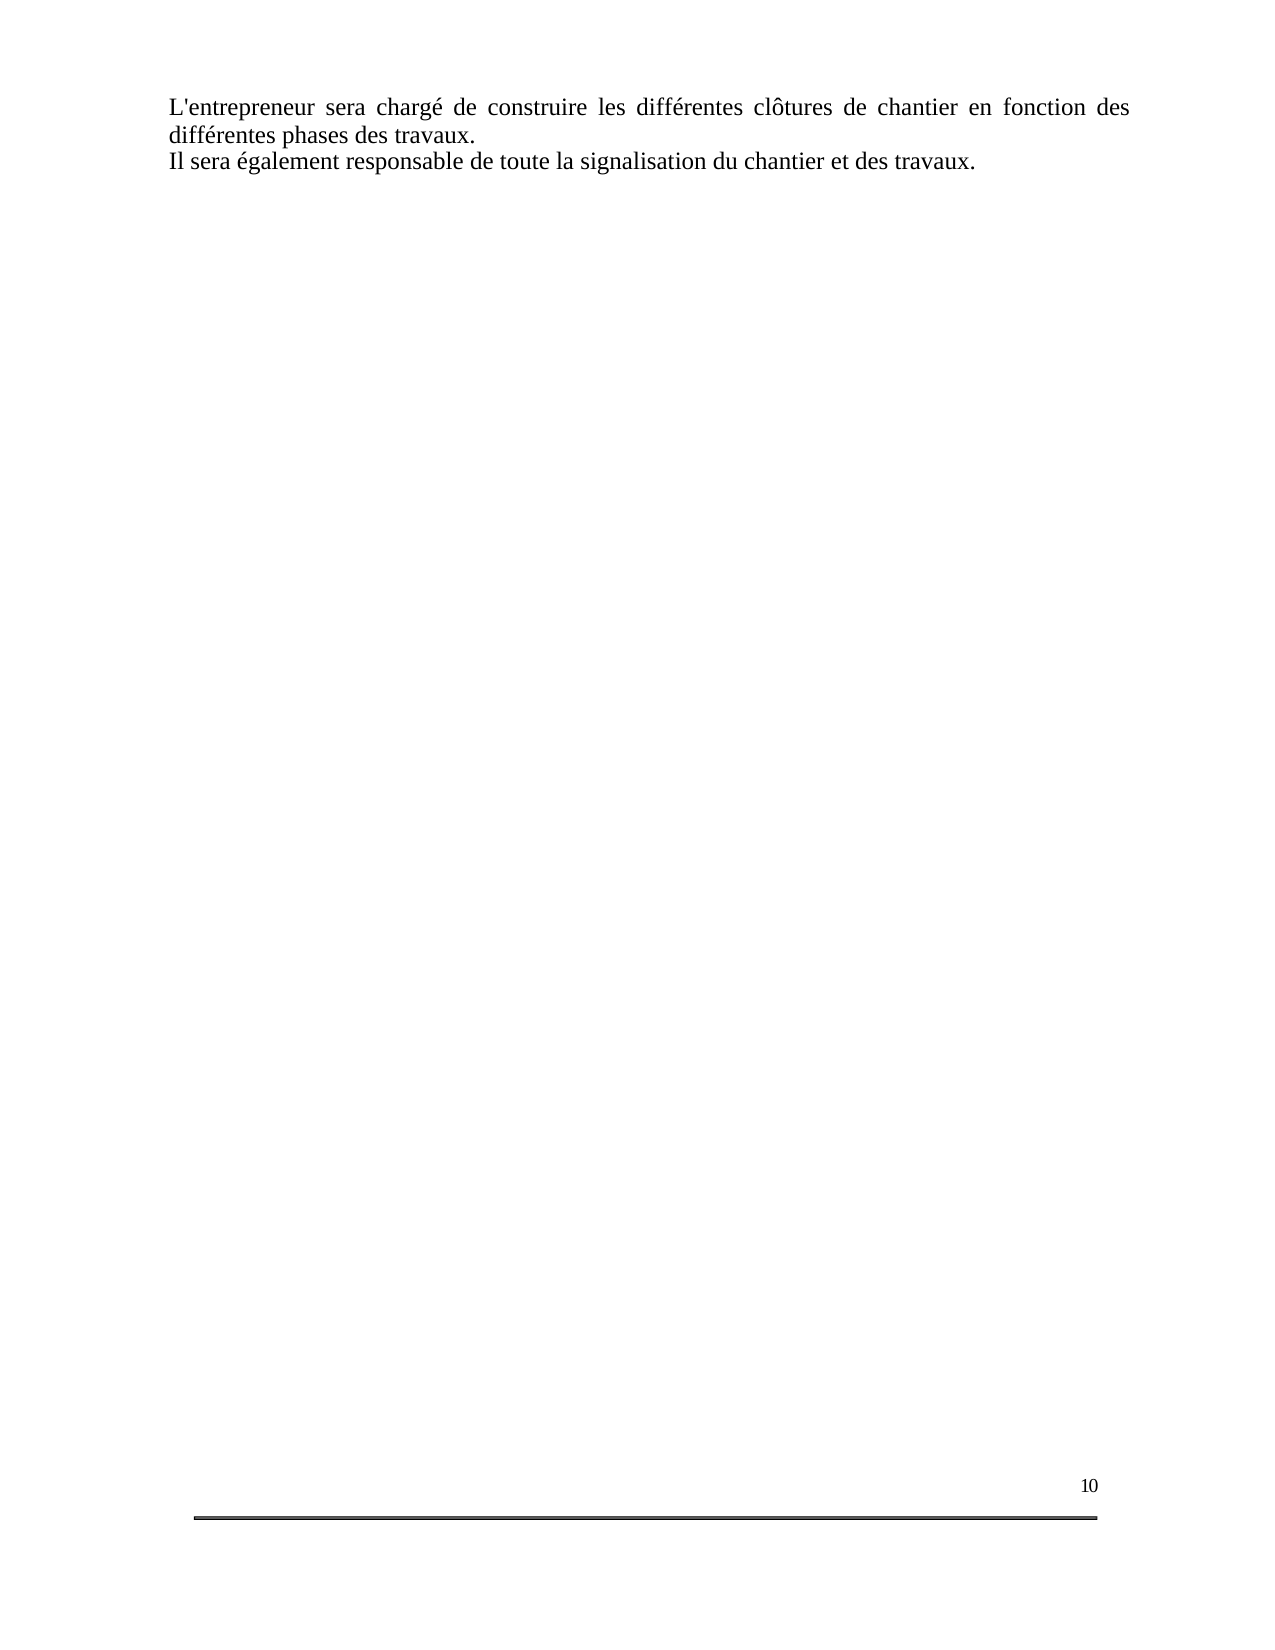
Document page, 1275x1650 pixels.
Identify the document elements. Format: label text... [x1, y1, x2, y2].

text Il sera également responsable de toute la signalisation du chantier et des travaux. [169, 149, 1154, 174]
text L'entrepreneur sera chargé de construire les différentes clôtures de chantier en fonction des différentes phases des travaux. [169, 92, 1131, 149]
